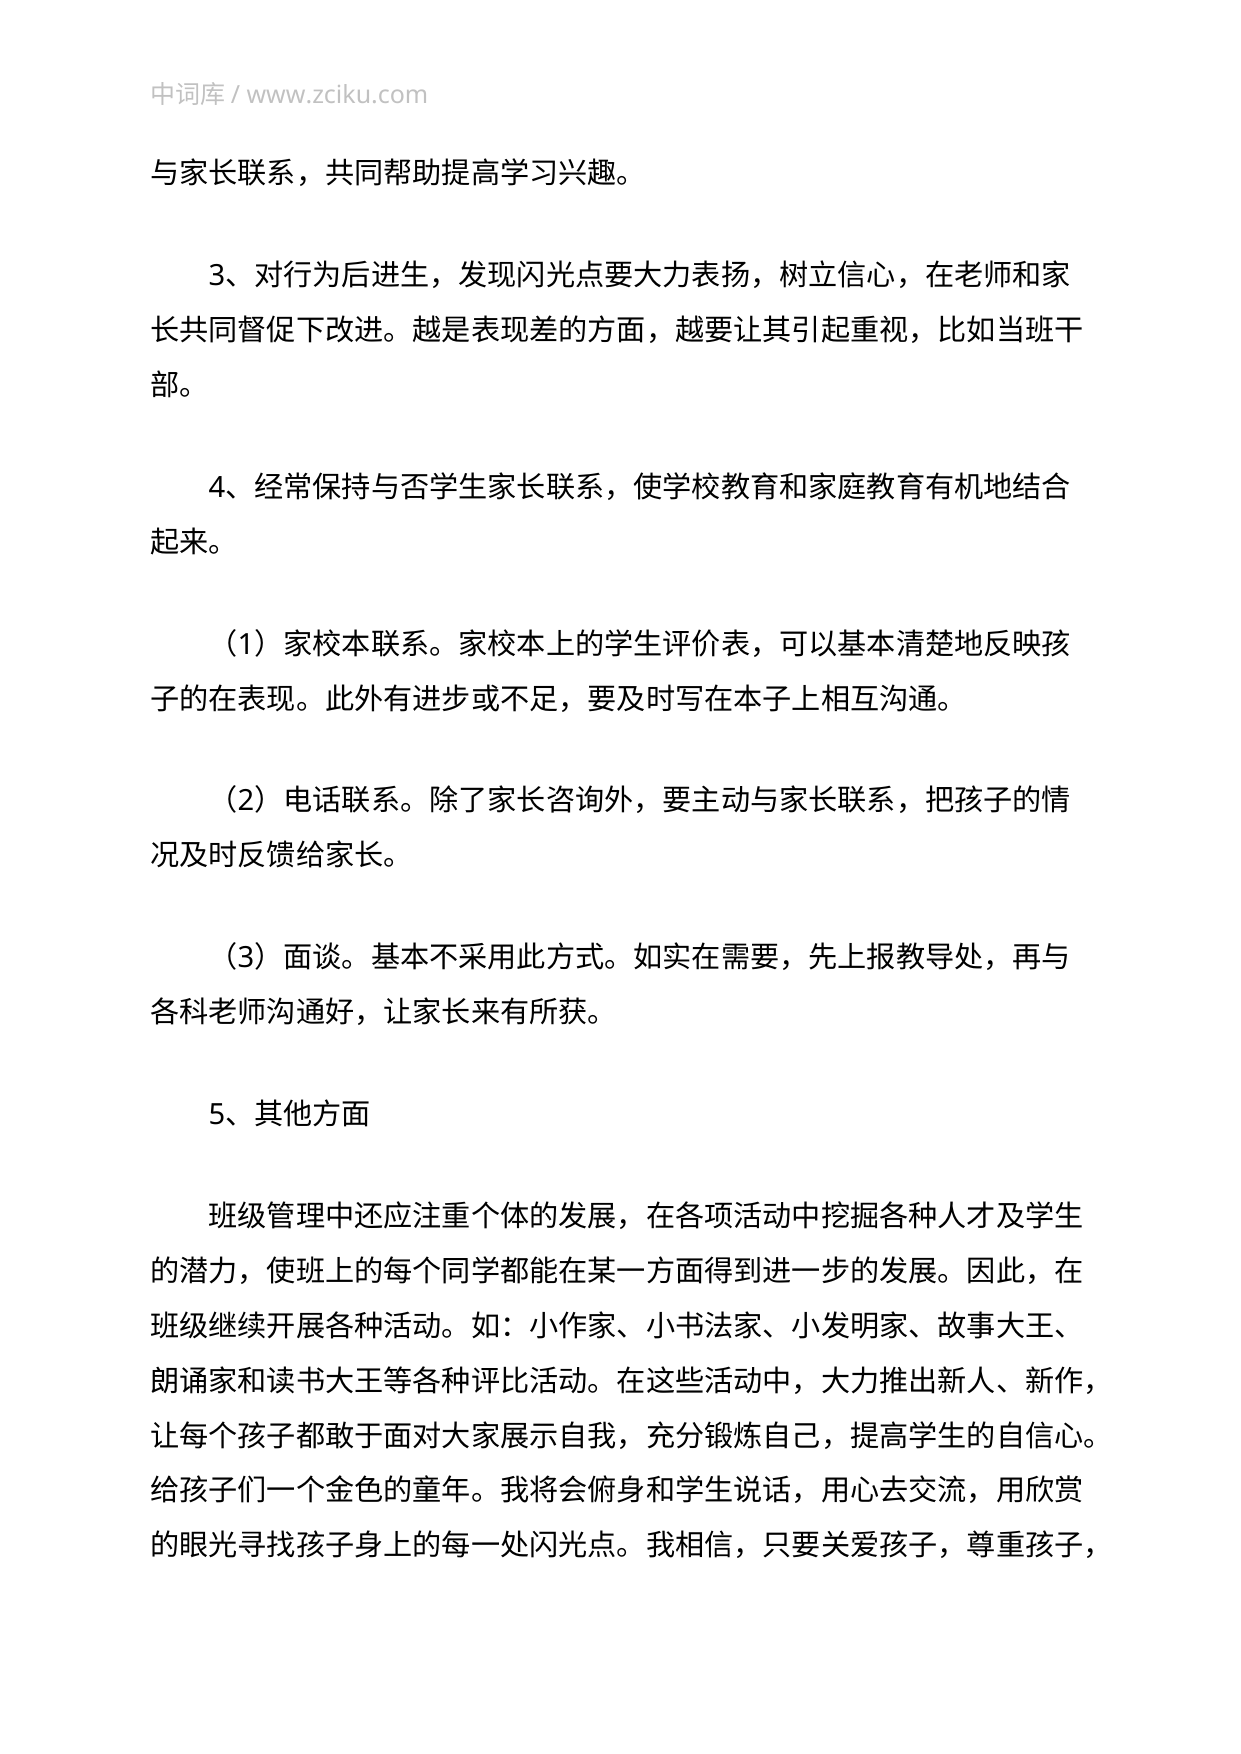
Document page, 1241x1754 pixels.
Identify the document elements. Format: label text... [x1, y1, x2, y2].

text 5、其他方面 [150, 1091, 1090, 1133]
text （2）电话联系。除了家长咨询外，要主动与家长联系，把孩子的情况及时反馈给家长。 [150, 777, 1090, 874]
text 3、对行为后进生，发现闪光点要大力表扬，树立信心，在老师和家长共同督促下改进。越是表现差的方面，越要让其引起重视，比如当班干部。 [150, 252, 1090, 404]
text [150, 1192, 1090, 1564]
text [150, 150, 1090, 192]
text 4、经常保持与否学生家长联系，使学校教育和家庭教育有机地结合起来。 [150, 463, 1090, 561]
text （1）家校本联系。家校本上的学生评价表，可以基本清楚地反映孩子的在表现。此外有进步或不足，要及时写在本子上相互沟通。 [150, 620, 1090, 717]
text （3）面谈。基本不采用此方式。如实在需要，先上报教导处，再与各科老师沟通好，让家长来有所获。 [150, 934, 1090, 1031]
